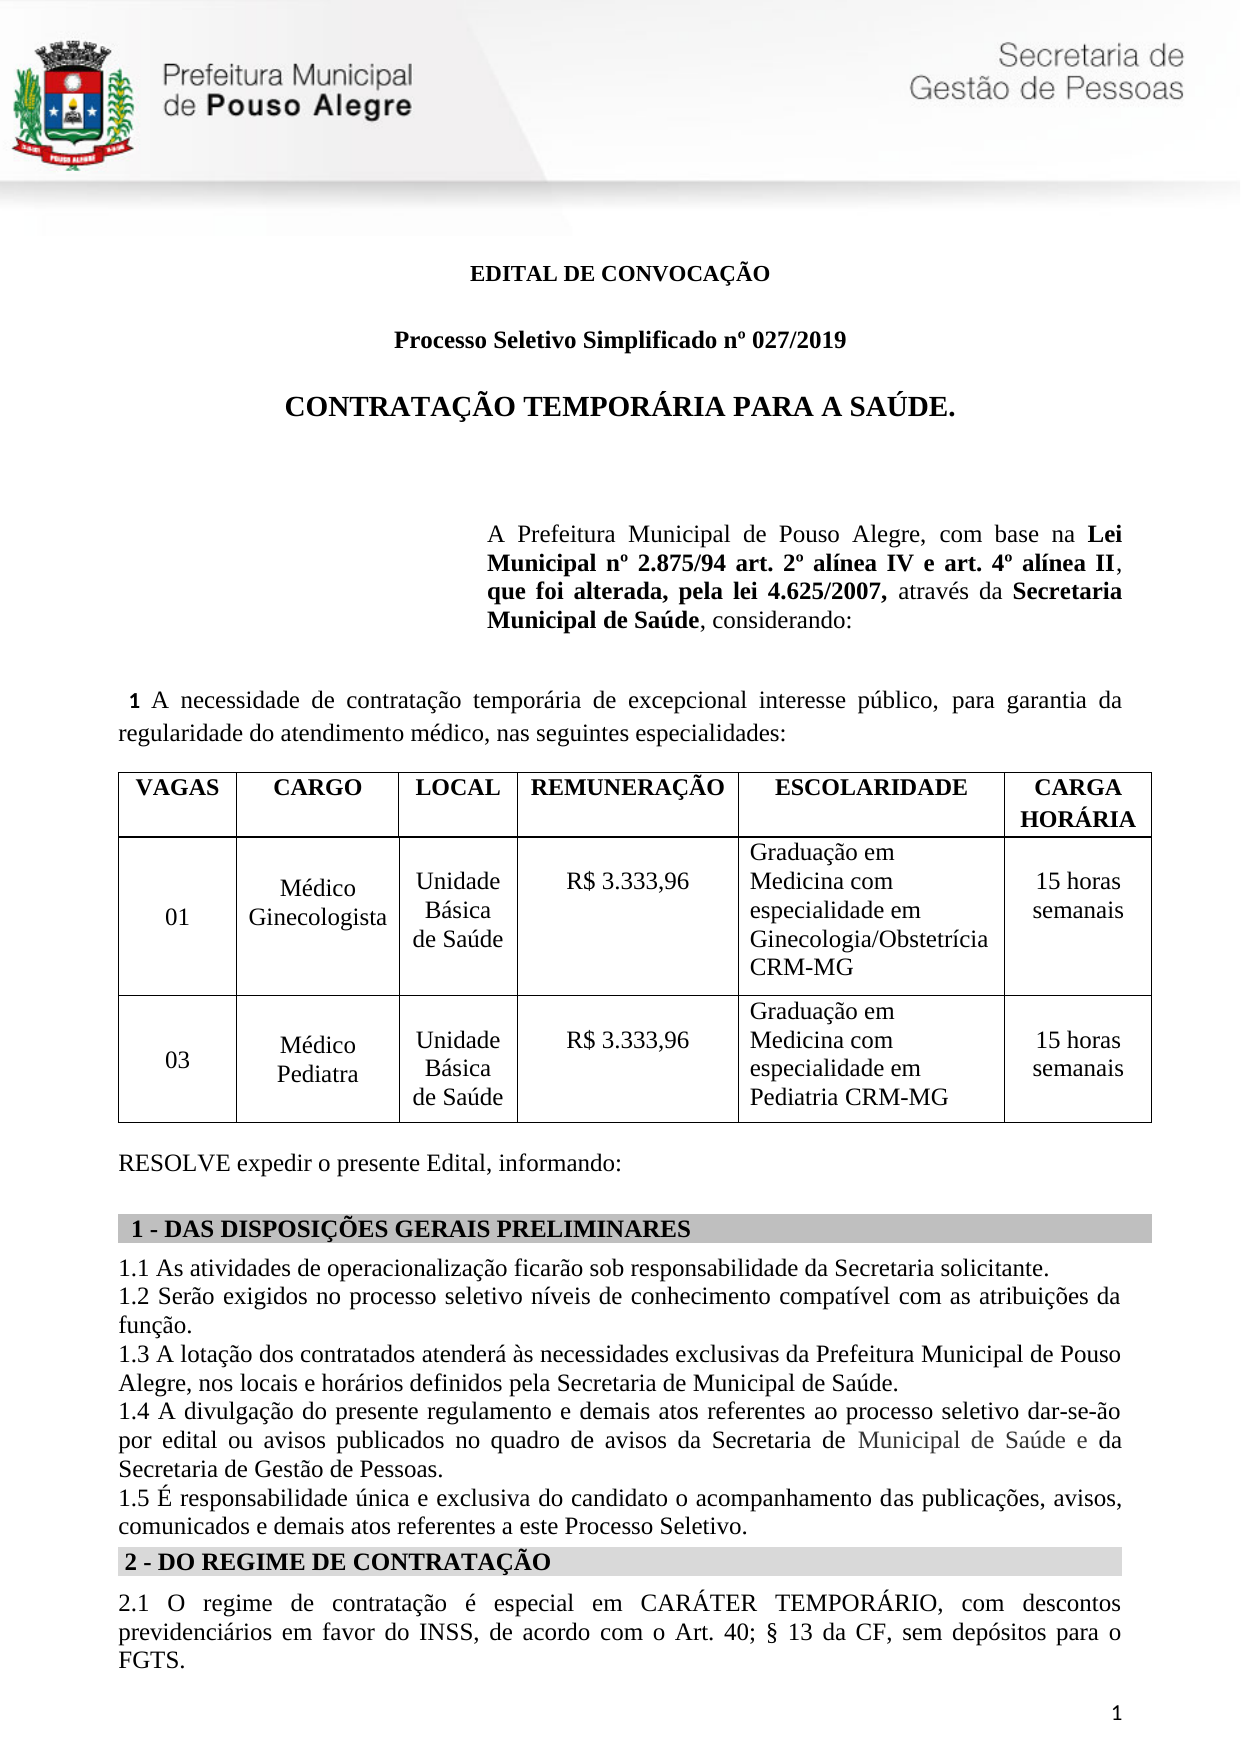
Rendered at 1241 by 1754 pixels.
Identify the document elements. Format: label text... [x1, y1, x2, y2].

text 1.4 A divulgação do presente regulamento e demais atos referentes ao processo seletivo dar-se-ão por edital ou avisos publicados no quadro de avisos da Secretaria de Municipal de Saúde e da Secretaria de Gestão de Pessoas. [118, 1396, 1122, 1483]
text 2 - DO REGIME DE CONTRATAÇÃO [118, 1547, 1122, 1576]
text 1.5 É responsabilidade única e exclusiva do candidato o acompanhamento das publicações, avisos, comunicados e demais atos referentes a este Processo Seletivo. [118, 1483, 1122, 1540]
table_header 1 - DAS DISPOSIÇÕES GERAIS PRELIMINARES [118, 1214, 1152, 1243]
table_header VAGAS [119, 773, 236, 836]
table_cell Graduação em Medicina com especialidade em Pediatria CRM-MG [739, 996, 1004, 1122]
subtitle EDITAL DE CONVOCAÇÃO [118, 260, 1122, 287]
text 1.1 As atividades de operacionalização ficarão sob responsabilidade da Secretaria solicitante. [118, 1253, 1122, 1281]
table_cell 15 horas semanais [1005, 996, 1151, 1122]
table_cell Médico Ginecologista [237, 838, 399, 995]
table_cell Médico Pediatra [237, 996, 399, 1122]
subtitle CONTRATAÇÃO TEMPORÁRIA PARA A SAÚDE. [118, 389, 1122, 422]
text 1.2 Serão exigidos no processo seletivo níveis de conhecimento compatível com as atribuições da função. [118, 1281, 1122, 1339]
table_header CARGA HORÁRIA [1005, 773, 1151, 836]
table_cell 01 [119, 838, 236, 995]
text RESOLVE expedir o presente Edital, informando: [118, 1148, 1122, 1177]
table_cell 03 [119, 996, 236, 1122]
text 2.1 O regime de contratação é especial em CARÁTER TEMPORÁRIO, com descontos previdenciários em favor do INSS, de acordo com o Art. 40; § 13 da CF, sem depósitos para o FGTS. [118, 1588, 1122, 1674]
table_header CARGO [237, 773, 398, 836]
text 1.3 A lotação dos contratados atenderá às necessidades exclusivas da Prefeitura Municipal de Pouso Alegre, nos locais e horários definidos pela Secretaria de Municipal de Saúde. [118, 1339, 1122, 1396]
text 1 A necessidade de contratação temporária de excepcional interesse público, para garantia da regularidade do atendimento médico, nas seguintes especialidades: [118, 685, 1122, 747]
table_cell R$ 3.333,96 [518, 996, 738, 1122]
table_header LOCAL [399, 773, 517, 836]
table_cell 15 horas semanais [1005, 838, 1151, 995]
table_header REMUNERAÇÃO [518, 773, 738, 836]
table_cell Unidade Básica de Saúde [400, 838, 517, 995]
table_cell Unidade Básica de Saúde [400, 996, 517, 1122]
subtitle Processo Seletivo Simplificado nº 027/2019 [118, 325, 1122, 354]
text A Prefeitura Municipal de Pouso Alegre, com base na Lei Municipal nº 2.875/94 art. 2º alínea IV e art. 4º alínea II, que foi alterada, pela lei 4.625/2007, através da Secretaria Municipal de Saúde, considerando: [487, 519, 1122, 634]
table_header ESCOLARIDADE [739, 773, 1004, 836]
table_cell R$ 3.333,96 [518, 838, 738, 995]
table_cell Graduação em Medicina com especialidade em Ginecologia/Obstetrícia CRM-MG [739, 838, 1004, 995]
picture [0, 0, 1241, 236]
